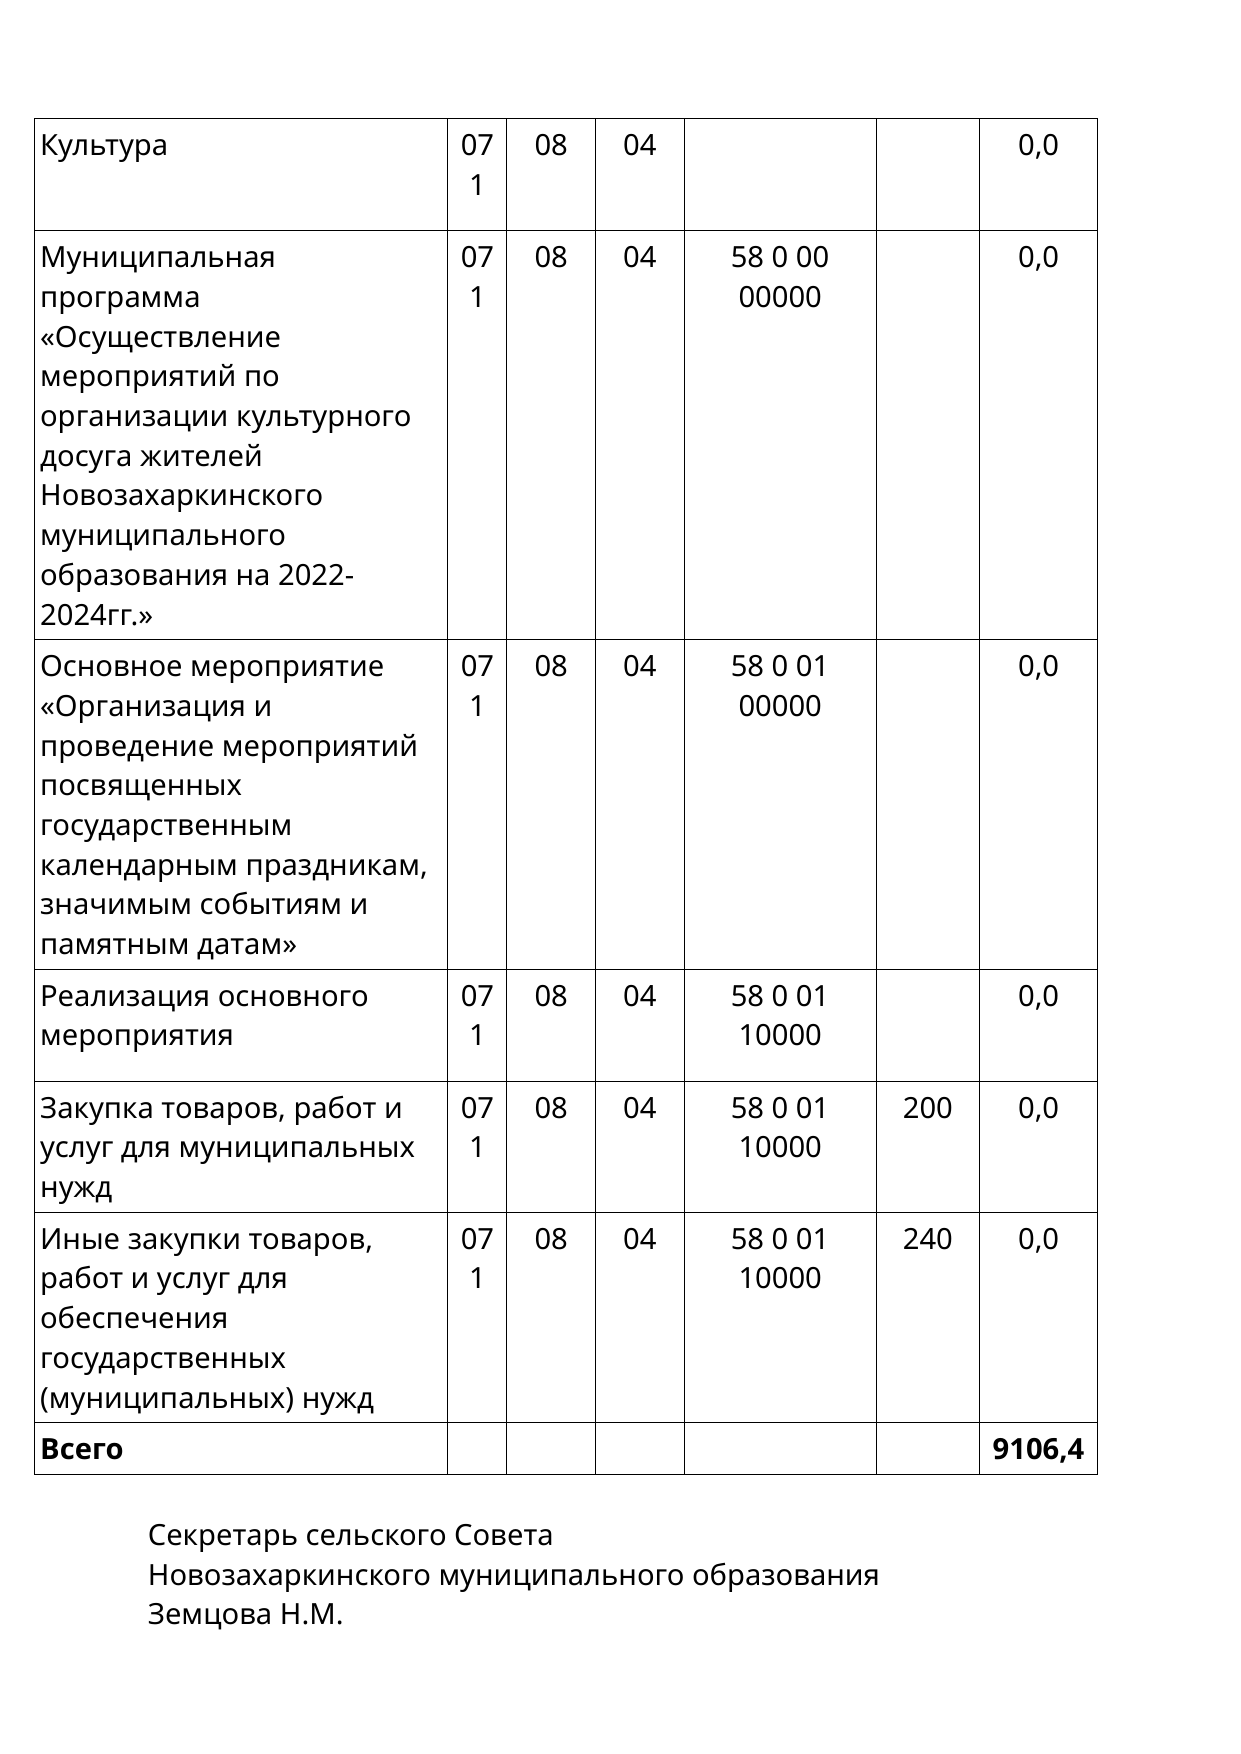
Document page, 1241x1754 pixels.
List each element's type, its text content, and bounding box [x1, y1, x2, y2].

table_cell 04 [596, 1082, 684, 1212]
table_cell 0,0 [980, 119, 1097, 230]
table_cell 58 0 00 00000 [685, 231, 876, 639]
table_cell 071 [448, 970, 506, 1081]
table_cell [596, 1423, 684, 1474]
table_cell 240 [877, 1213, 979, 1422]
table_cell [877, 1423, 979, 1474]
table_cell [685, 1423, 876, 1474]
table_cell 58 0 01 10000 [685, 1213, 876, 1422]
table_cell 08 [507, 1213, 595, 1422]
table_cell 0,0 [980, 1082, 1097, 1212]
table_cell 08 [507, 231, 595, 639]
table_cell 071 [448, 1213, 506, 1422]
table_cell 04 [596, 119, 684, 230]
text Секретарь сельского Совета [148, 1514, 1152, 1554]
table_cell 58 0 01 10000 [685, 1082, 876, 1212]
table_cell 0,0 [980, 640, 1097, 969]
table_cell [685, 119, 876, 230]
table_cell 04 [596, 231, 684, 639]
table_cell Иные закупки товаров, работ и услуг для обеспечения государственных (муниципальных) нужд [35, 1213, 447, 1422]
table_cell Закупка товаров, работ и услуг для муниципальных нужд [35, 1082, 447, 1212]
table_cell Всего [35, 1423, 447, 1474]
table_cell [448, 1423, 506, 1474]
table_cell 04 [596, 970, 684, 1081]
table_cell 0,0 [980, 231, 1097, 639]
table_cell [877, 231, 979, 639]
table_cell Муниципальная программа «Осуществление мероприятий по организации культурного досуга жителей Новозахаркинского муниципального образования на 2022-2024гг.» [35, 231, 447, 639]
table_cell 071 [448, 119, 506, 230]
table_cell 04 [596, 640, 684, 969]
table_cell 9106,4 [980, 1423, 1097, 1474]
table_cell Основное мероприятие «Организация и проведение мероприятий посвященных государственным календарным праздникам, значимым событиям и памятным датам» [35, 640, 447, 969]
table_cell [877, 970, 979, 1081]
table_cell 071 [448, 640, 506, 969]
table_cell Реализация основного мероприятия [35, 970, 447, 1081]
table_cell 08 [507, 119, 595, 230]
table_cell 04 [596, 1213, 684, 1422]
table_cell 071 [448, 231, 506, 639]
table_cell Культура [35, 119, 447, 230]
table_cell [877, 640, 979, 969]
table_cell 58 0 01 10000 [685, 970, 876, 1081]
table_cell 08 [507, 640, 595, 969]
table_cell 071 [448, 1082, 506, 1212]
table_cell 08 [507, 1082, 595, 1212]
table_cell 08 [507, 970, 595, 1081]
table_cell 0,0 [980, 1213, 1097, 1422]
table_cell 58 0 01 00000 [685, 640, 876, 969]
table_cell 0,0 [980, 970, 1097, 1081]
text Новозахаркинского муниципального образования Земцова Н.М. [148, 1554, 1152, 1633]
table_cell 200 [877, 1082, 979, 1212]
table_cell [877, 119, 979, 230]
table_cell [507, 1423, 595, 1474]
